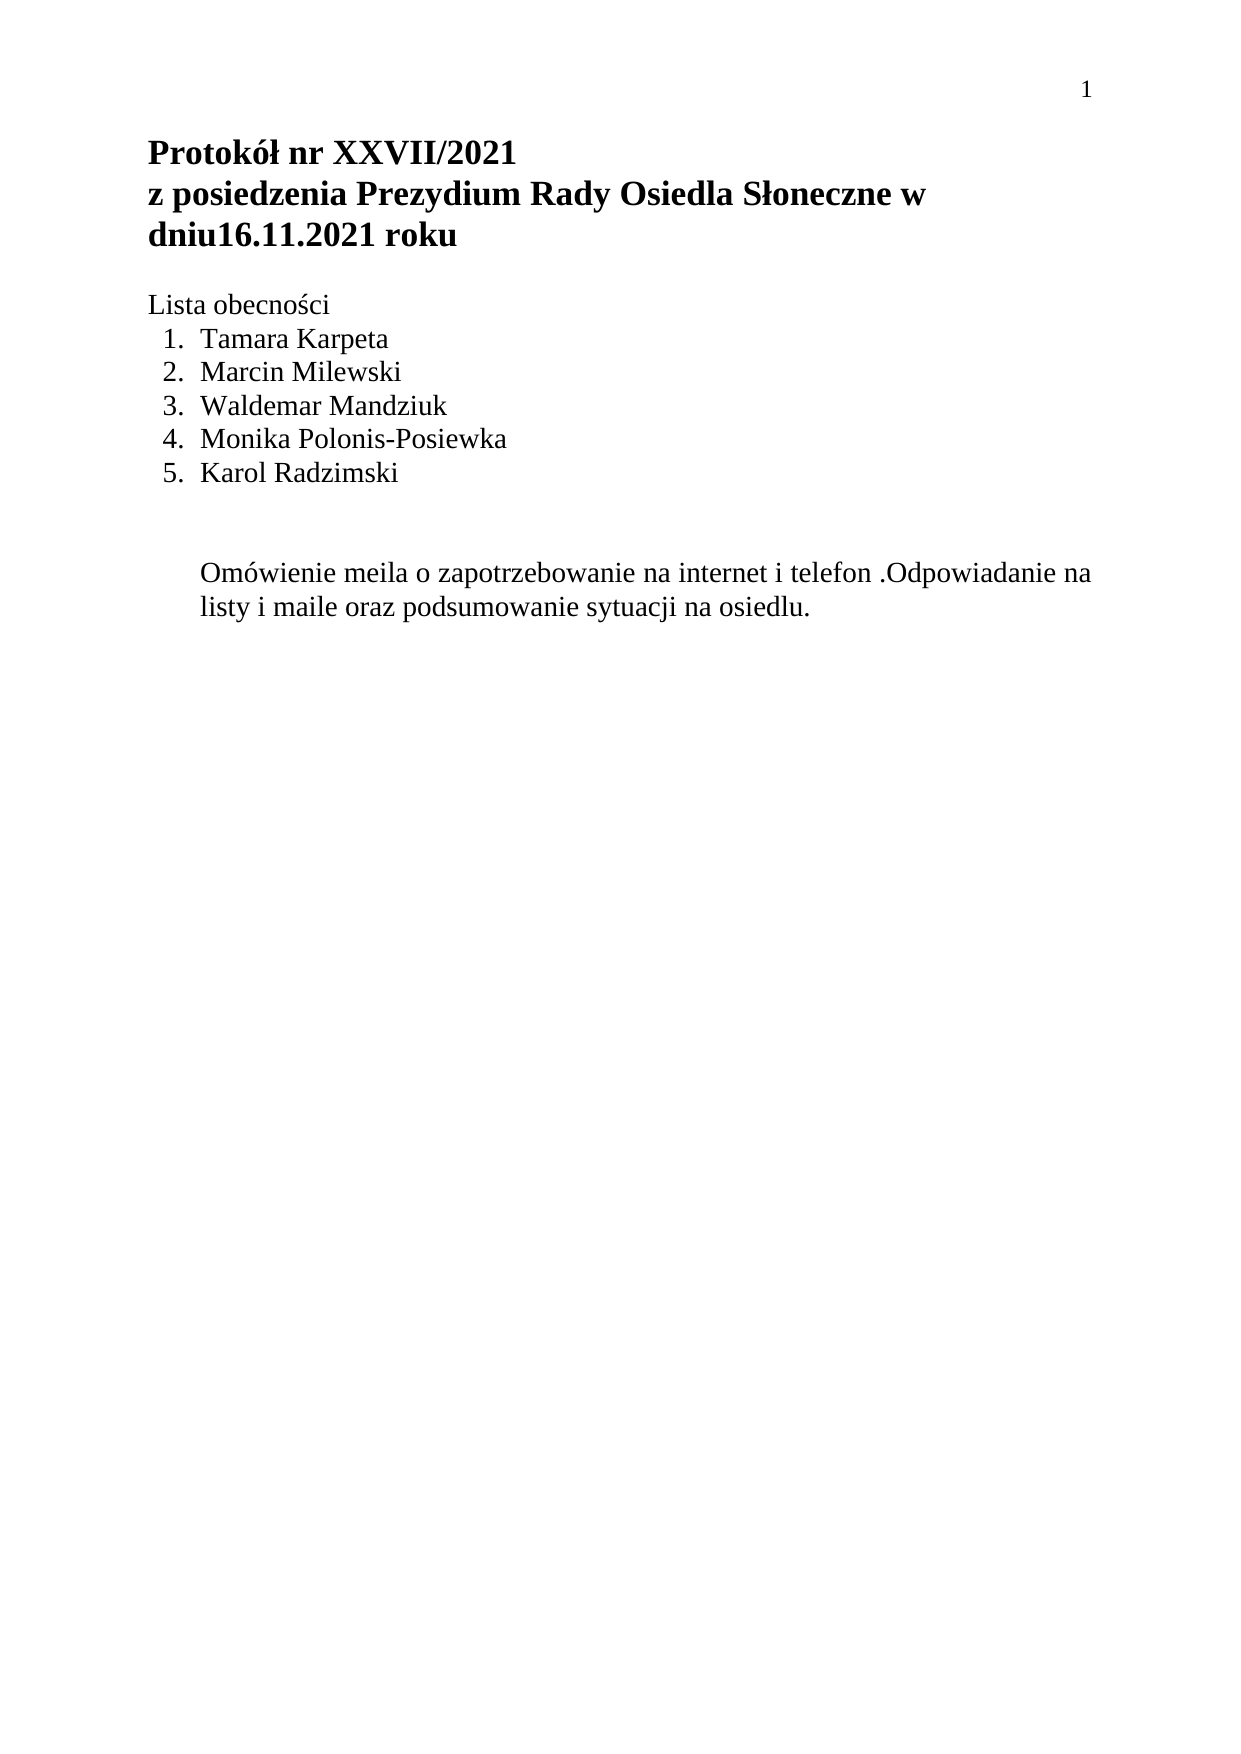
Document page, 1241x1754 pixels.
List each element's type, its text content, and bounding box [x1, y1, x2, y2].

list Waldemar Mandziuk [162, 388, 1093, 421]
subtitle z posiedzenia Prezydium Rady Osiedla Słoneczne w dniu16.11.2021 roku [148, 172, 1093, 254]
subtitle Protokół nr XXVII/2021 [148, 131, 1093, 172]
text Omówienie meila o zapotrzebowanie na internet i telefon .Odpowiadanie na listy i maile oraz podsumowanie sytuacji na osiedlu. [200, 556, 1093, 623]
list Monika Polonis-Posiewka [162, 421, 1093, 455]
list Tamara Karpeta [162, 321, 1093, 354]
text Lista obecności [148, 287, 1093, 321]
list Marcin Milewski [162, 354, 1093, 388]
list Karol Radzimski [162, 455, 1093, 488]
